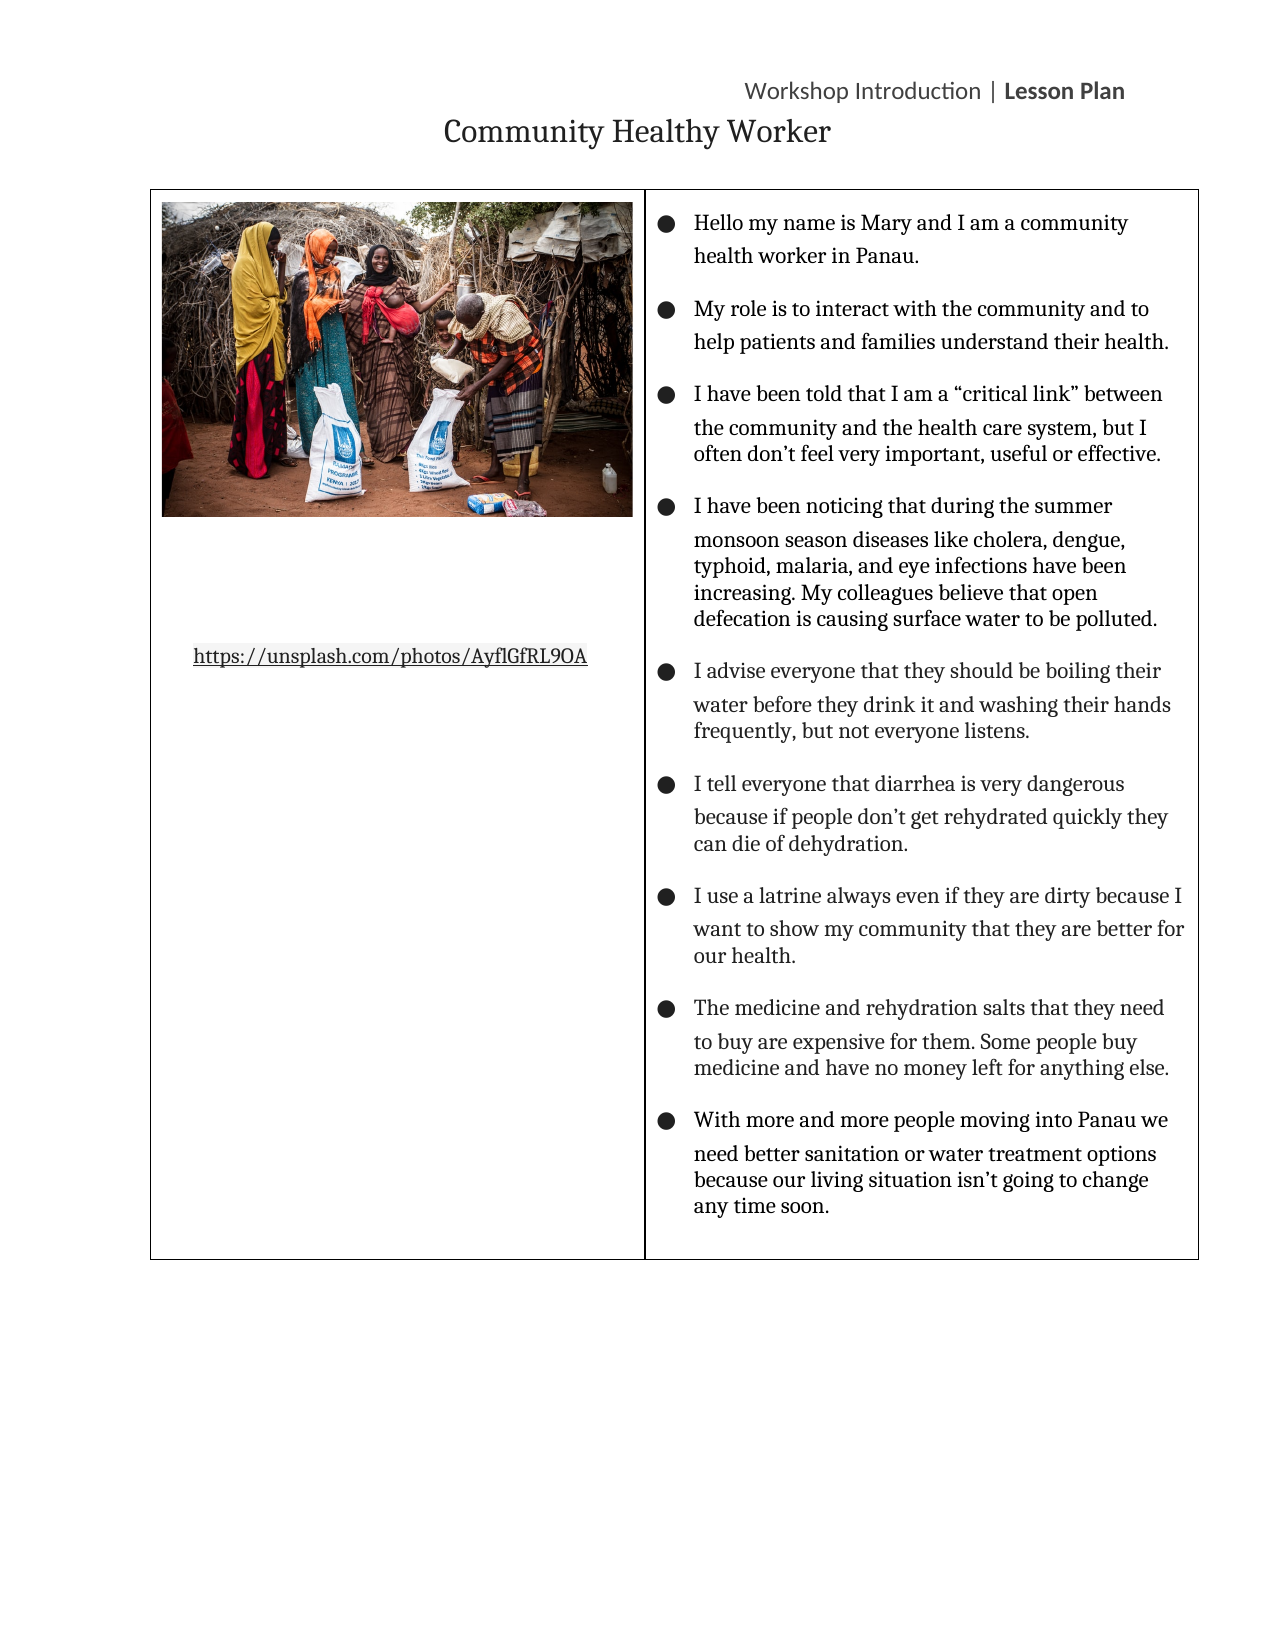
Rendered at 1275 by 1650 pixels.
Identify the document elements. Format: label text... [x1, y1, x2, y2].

text Community Healthy Worker [150, 112, 1125, 151]
table_header Hello my name is Mary and I am a community health worker in Panau. My role is to interact with the community and to help patients and families understand their health. I have been told that I am a “critical link” between the community and the health care system, but I often don’t feel very important, useful or effective. I have been noticing that during the summer monsoon season diseases like cholera, dengue, typhoid, malaria, and eye infections have been increasing. My colleagues believe that open defecation is causing surface water to be polluted. I advise everyone that they should be boiling their water before they drink it and washing their hands frequently, but not everyone listens. I tell everyone that diarrhea is very dangerous because if people don’t get rehydrated quickly they can die of dehydration. I use a latrine always even if they are dirty because I want to show my community that they are better for our health. The medicine and rehydration salts that they need to buy are expensive for them. Some people buy medicine and have no money left for anything else. With more and more people moving into Panau we need better sanitation or water treatment options because our living situation isn’t going to change any time soon. [646, 190, 1198, 1258]
table_header [151, 190, 644, 1258]
picture [161, 202, 633, 517]
